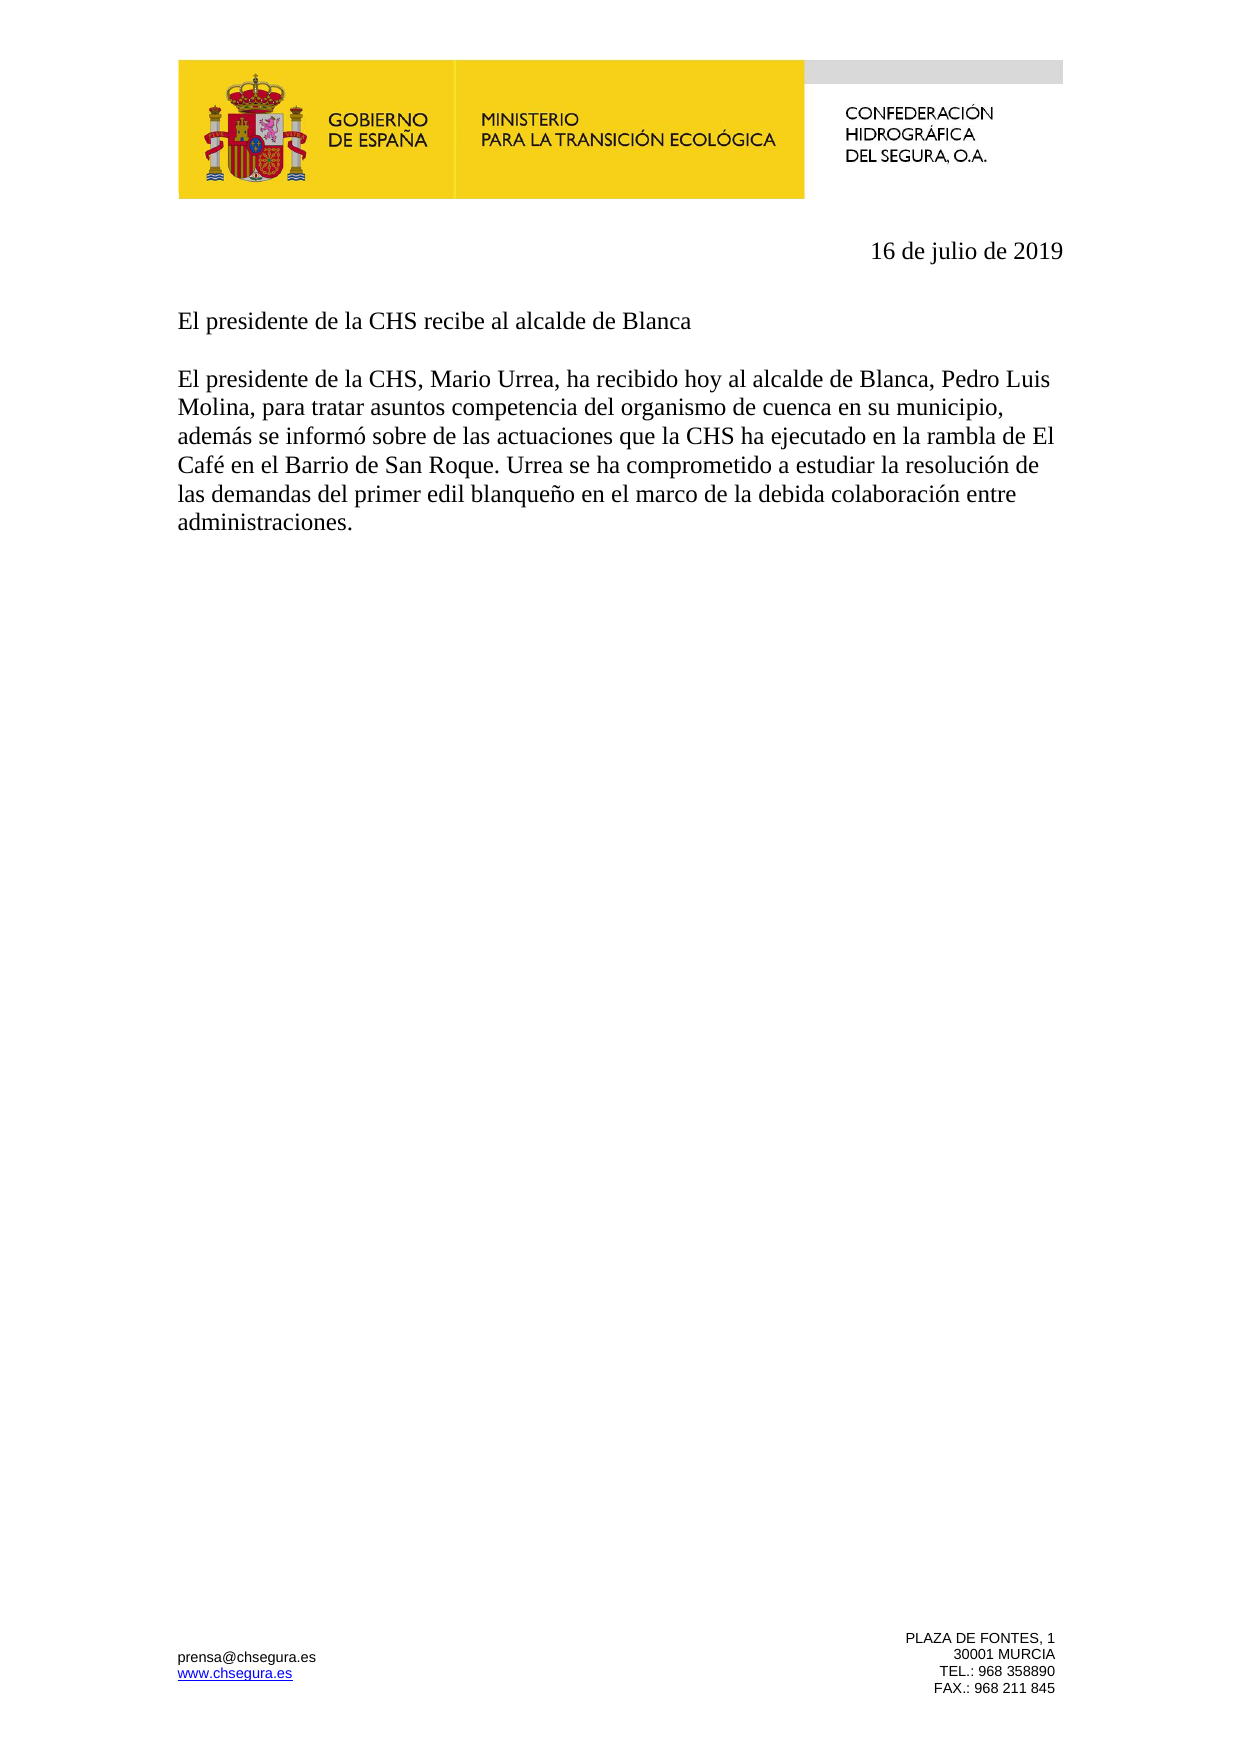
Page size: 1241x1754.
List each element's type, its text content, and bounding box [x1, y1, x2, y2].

text 16 de julio de 2019 [177, 236, 1063, 265]
text El presidente de la CHS recibe al alcalde de Blanca [177, 306, 1063, 335]
text El presidente de la CHS, Mario Urrea, ha recibido hoy al alcalde de Blanca, Pedro Luis Molina, para tratar asuntos competencia del organismo de cuenca en su municipio, además se informó sobre de las actuaciones que la CHS ha ejecutado en la rambla de El Café en el Barrio de San Roque. Urrea se ha comprometido a estudiar la resolución de las demandas del primer edil blanqueño en el marco de la debida colaboración entre administraciones. [177, 364, 1063, 536]
